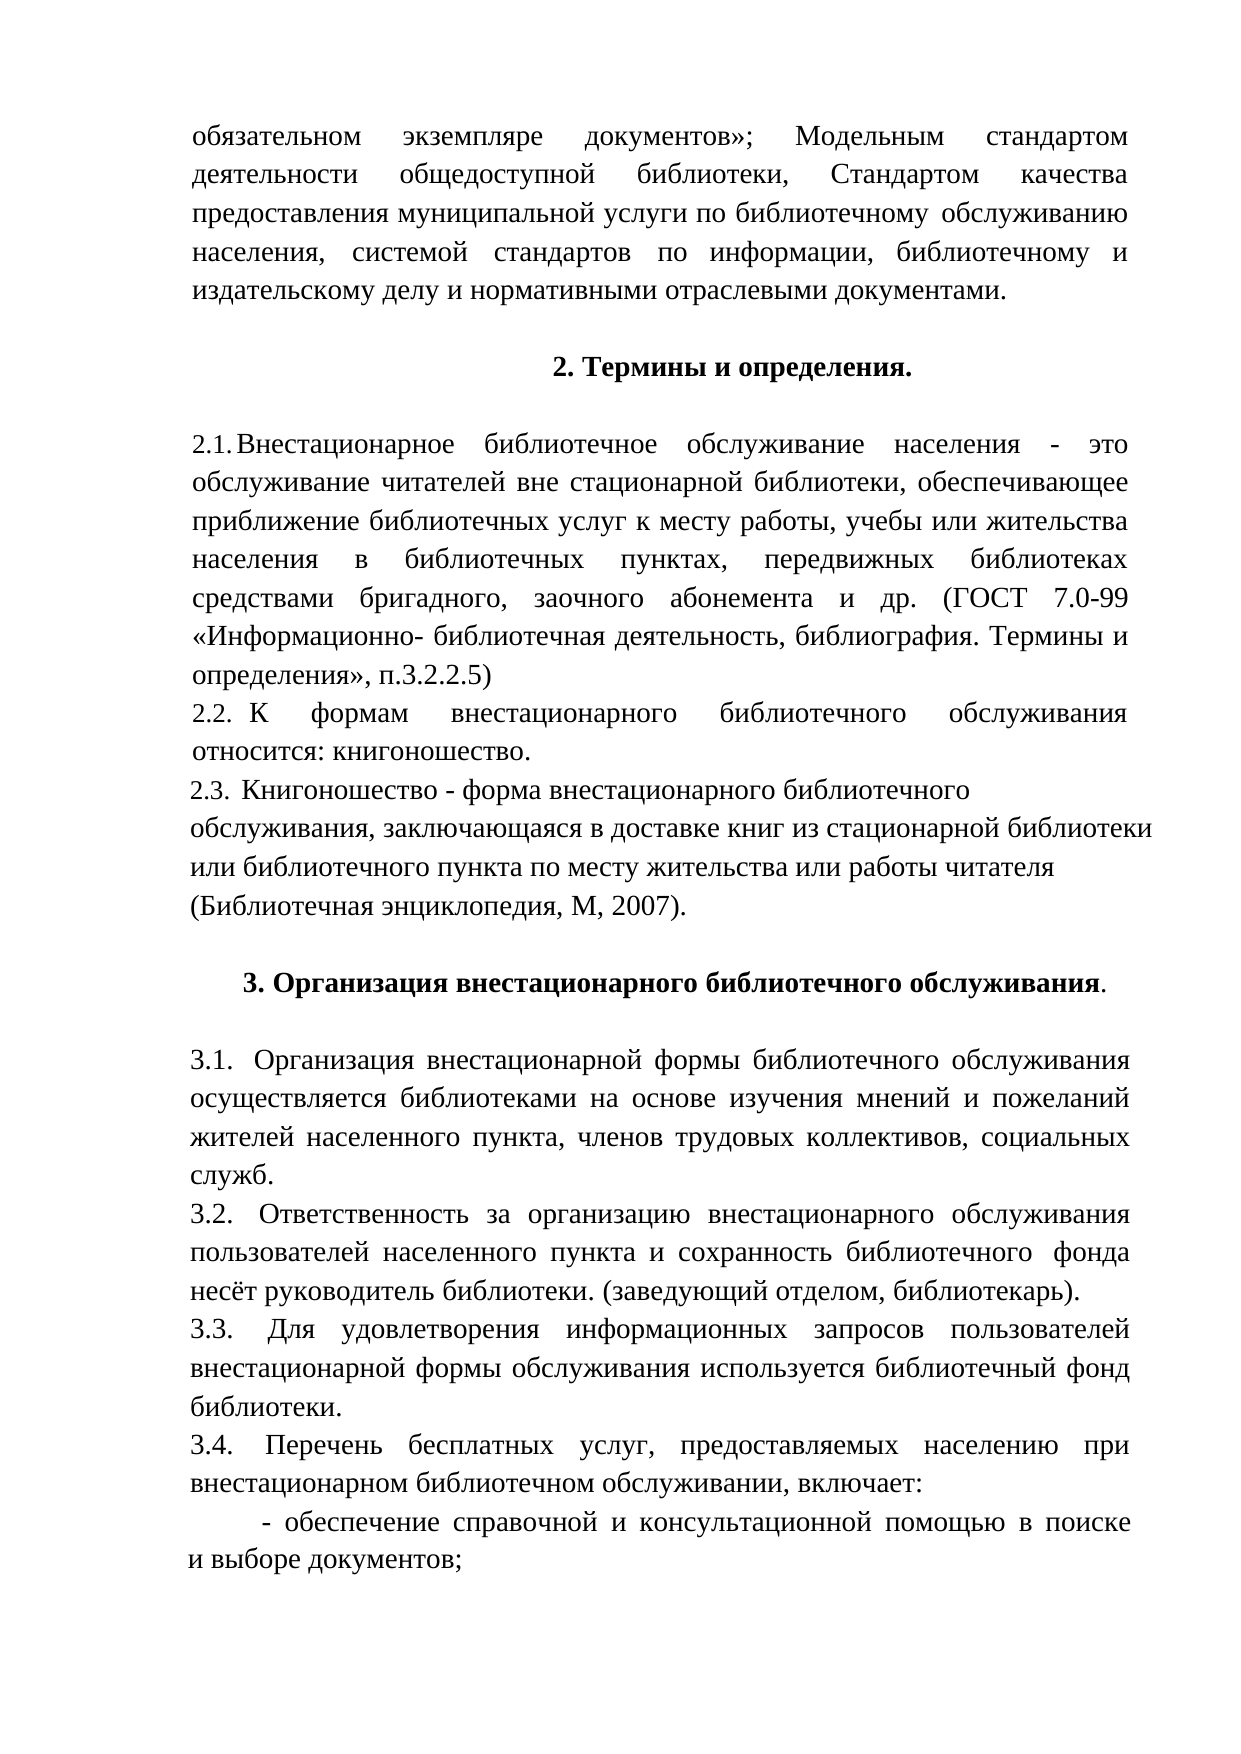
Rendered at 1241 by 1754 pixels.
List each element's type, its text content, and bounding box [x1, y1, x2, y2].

list Ответственность за организацию внестационарного обслуживания пользователей населенного пункта и сохранность библиотечного фонда несёт руководитель библиотеки. (заведующий отделом, библиотекарь). [190, 1196, 1130, 1307]
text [192, 118, 1128, 306]
text обслуживания, заключающаяся в доставке книг из стационарной библиотеки или библиотечного пункта по месту жительства или работы читателя (Библиотечная энциклопедия, М, 2007). [190, 811, 1163, 921]
list Перечень бесплатных услуг, предоставляемых населению при внестационарном библиотечном обслуживании, включает: [190, 1427, 1130, 1499]
list обеспечение справочной и консультационной помощью в поиске и выборе документов; [188, 1504, 1132, 1575]
list Организация внестационарной формы библиотечного обслуживания осуществляется библиотеками на основе изучения мнений и пожеланий жителей населенного пункта, членов трудовых коллективов, социальных служб. [190, 1042, 1130, 1191]
subtitle Организация внестационарного библиотечного обслуживания. [243, 965, 1181, 998]
list Для удовлетворения информационных запросов пользователей внестационарной формы обслуживания используется библиотечный фонд библиотеки. [190, 1312, 1130, 1422]
subtitle Термины и определения. [552, 349, 1181, 383]
list Внестационарное библиотечное обслуживание населения - это обслуживание читателей вне стационарной библиотеки, обеспечивающее приближение библиотечных услуг к месту работы, учебы или жительства населения в библиотечных пунктах, передвижных библиотеках средствами бригадного, заочного абонемента и др. (ГОСТ 7.0-99 «Информационно- библиотечная деятельность, библиография. Термины и определения», п.3.2.2.5) [192, 426, 1128, 691]
list К формам внестационарного библиотечного обслуживания относится: книгоношество. [192, 696, 1128, 767]
list Книгоношество - форма внестационарного библиотечного [189, 772, 1181, 805]
